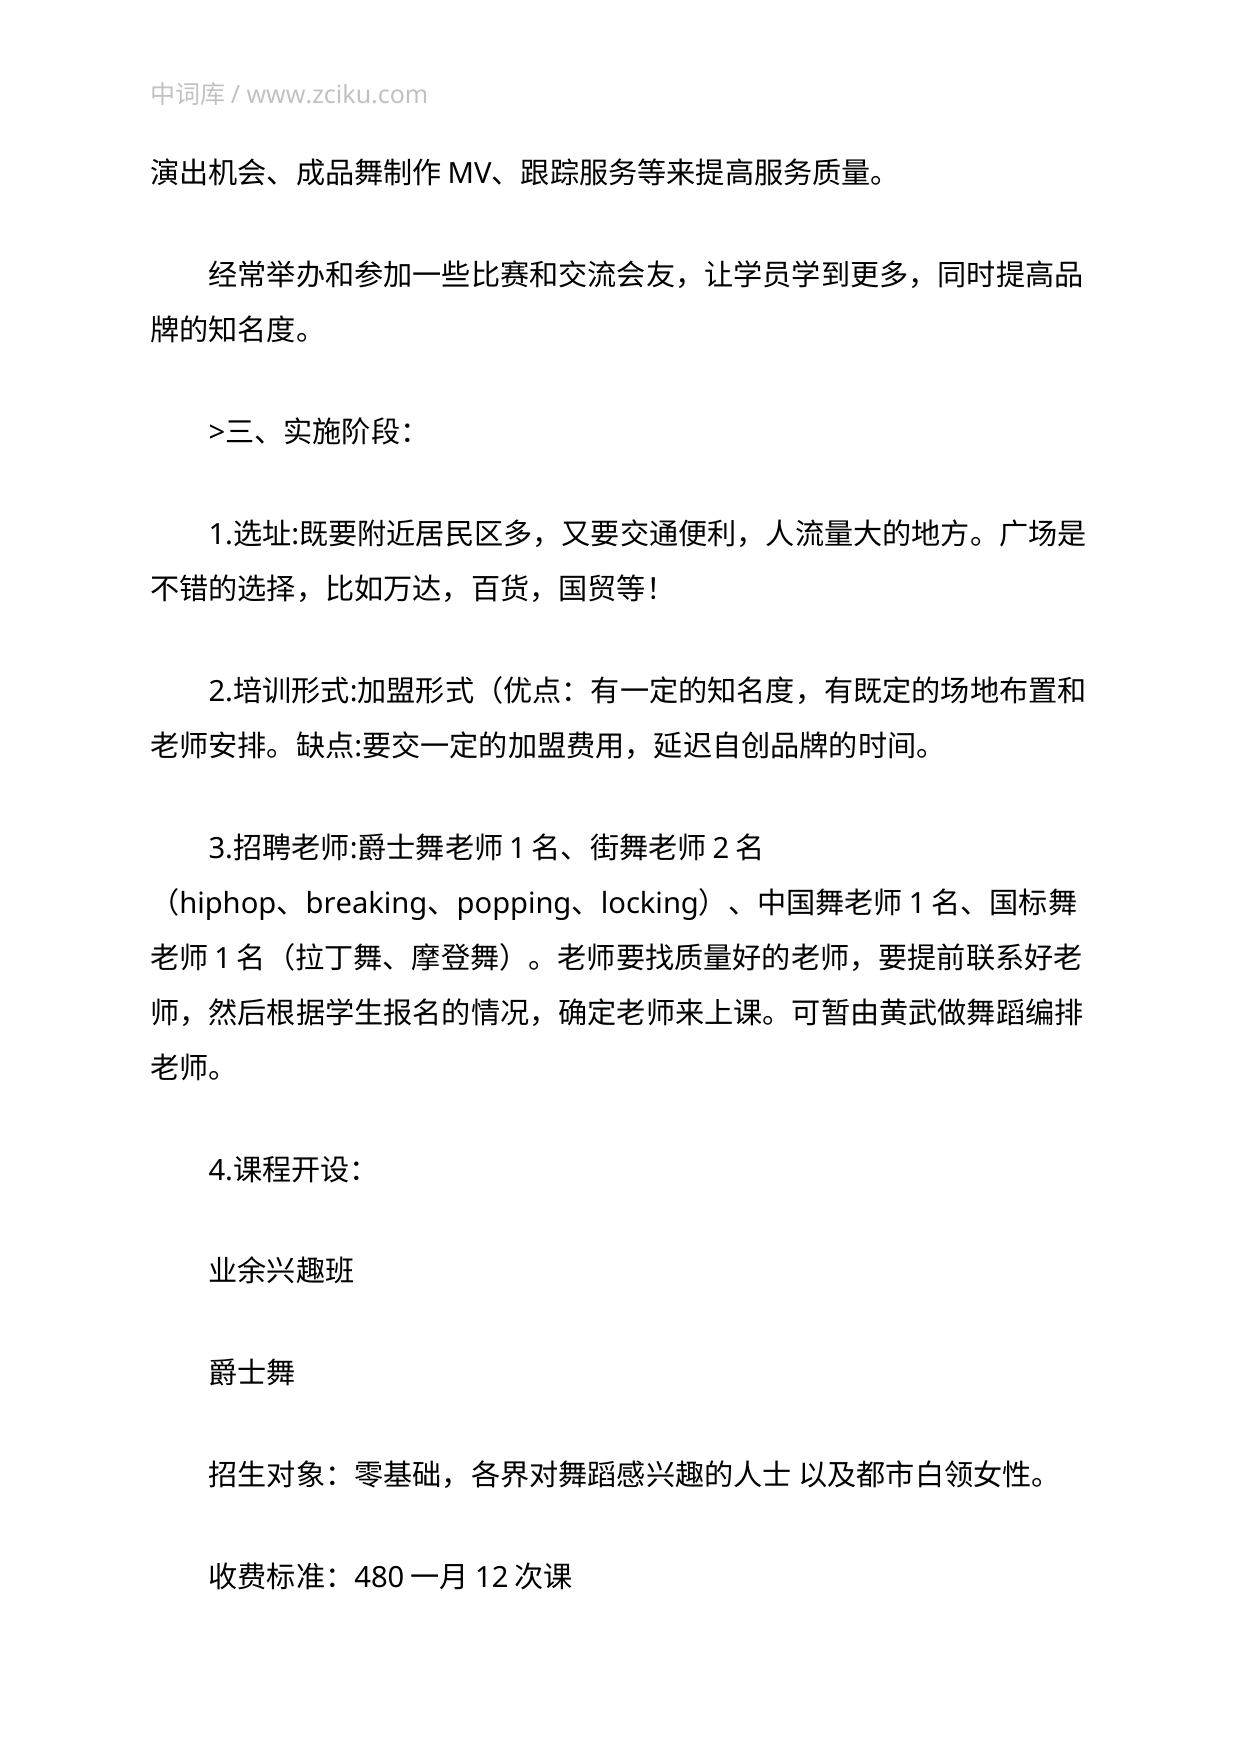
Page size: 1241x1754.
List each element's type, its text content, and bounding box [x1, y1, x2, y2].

text 爵士舞 [150, 1350, 1090, 1392]
text 4.课程开设： [150, 1146, 1090, 1188]
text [150, 150, 1090, 192]
text 经常举办和参加一些比赛和交流会友，让学员学到更多，同时提高品牌的知名度。 [150, 252, 1090, 349]
text 收费标准：480一月 12次课 [150, 1553, 1090, 1596]
text 1.选址:既要附近居民区多，又要交通便利，人流量大的地方。广场是不错的选择，比如万达，百货，国贸等！ [150, 511, 1090, 608]
text 2.培训形式:加盟形式（优点：有一定的知名度，有既定的场地布置和老师安排。缺点:要交一定的加盟费用，延迟自创品牌的时间。 [150, 667, 1090, 765]
text 业余兴趣班 [150, 1248, 1090, 1290]
text 3.招聘老师:爵士舞老师1名、街舞老师2名（hiphop、breaking、popping、locking）、中国舞老师1名、国标舞老师1名（拉丁舞、摩登舞）。老师要找质量好的老师，要提前联系好老师，然后根据学生报名的情况，确定老师来上课。可暂由黄武做舞蹈编排老师。 [150, 824, 1090, 1087]
text >三、实施阶段： [150, 409, 1090, 451]
text 招生对象：零基础，各界对舞蹈感兴趣的人士 以及都市白领女性。 [150, 1452, 1090, 1494]
